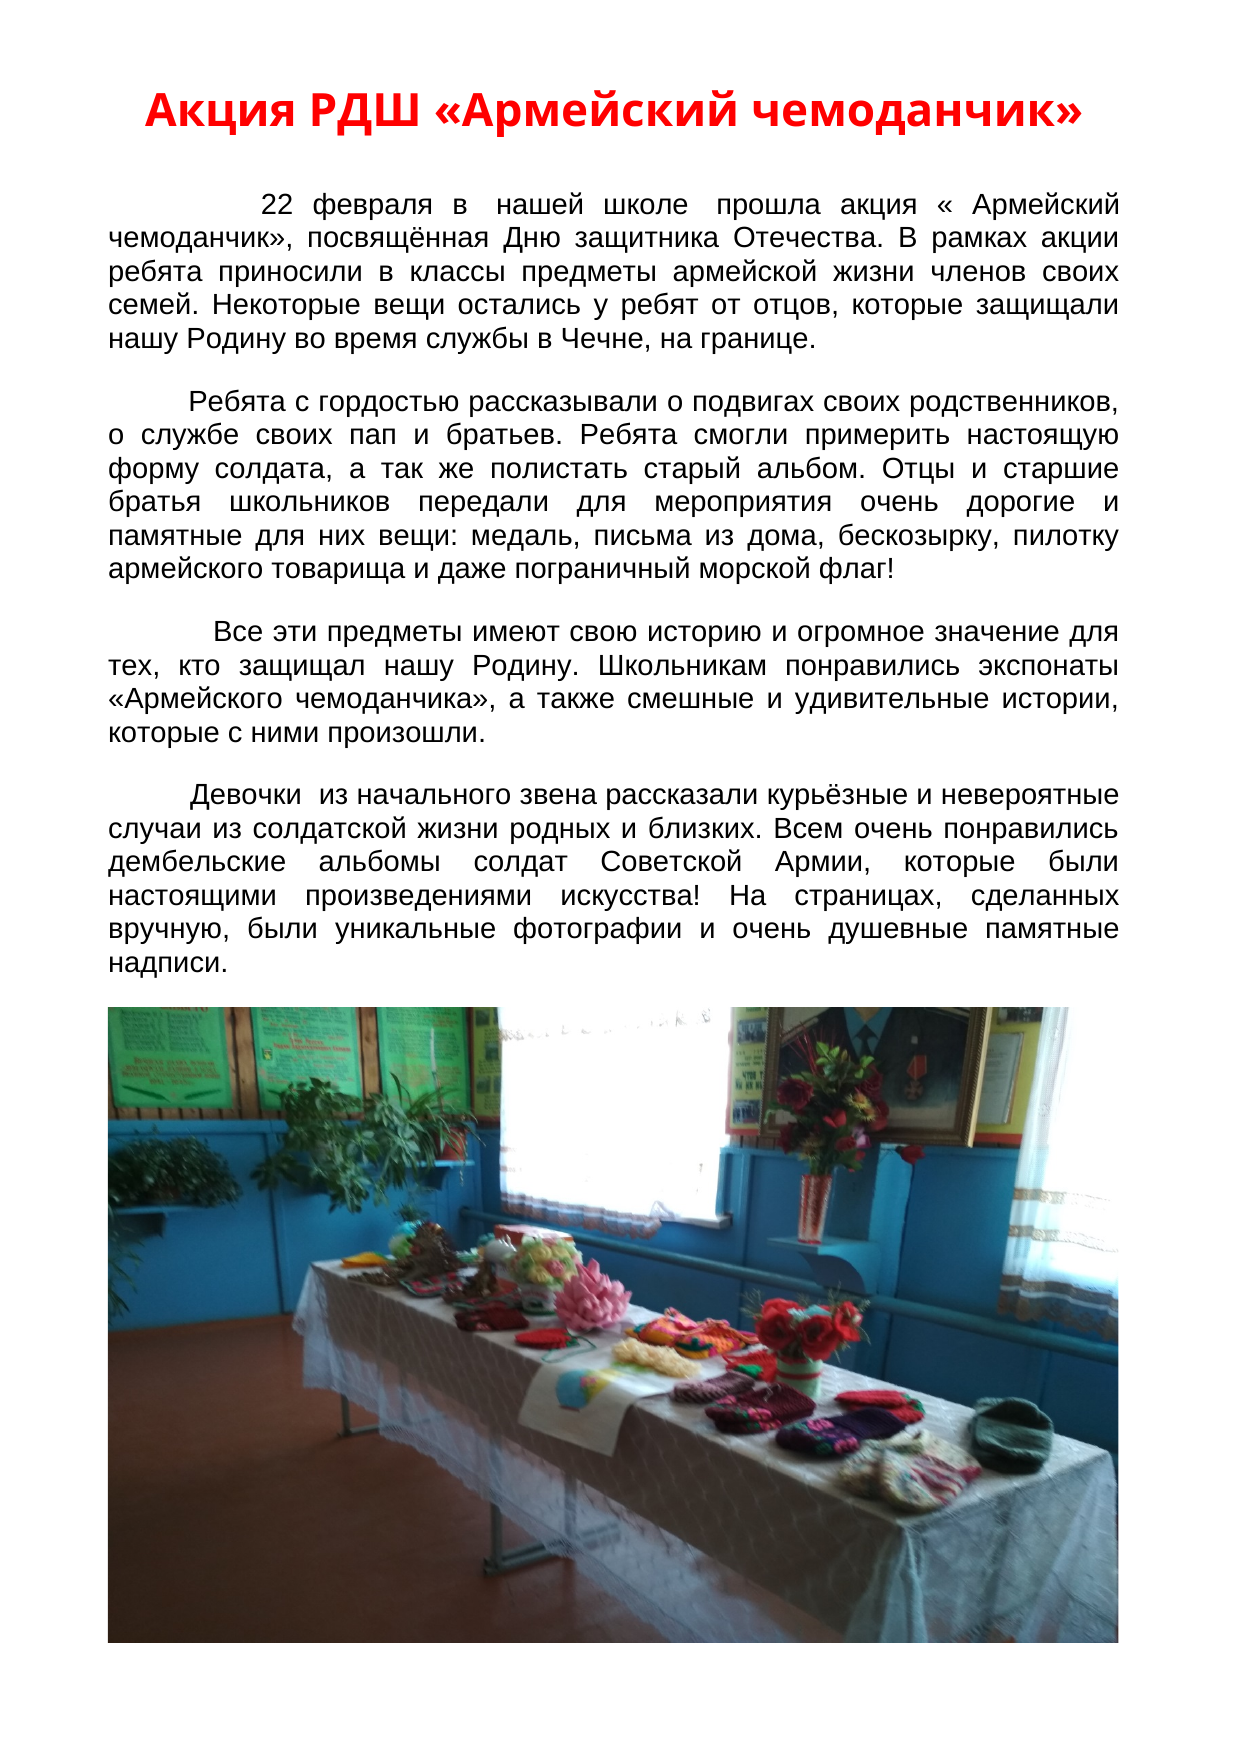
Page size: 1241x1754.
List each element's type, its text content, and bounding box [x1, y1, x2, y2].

picture [107, 1007, 1119, 1643]
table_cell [105, 184, 1123, 1680]
table_header Акция РДШ «Армейский чемоданчик» [105, 74, 1123, 184]
